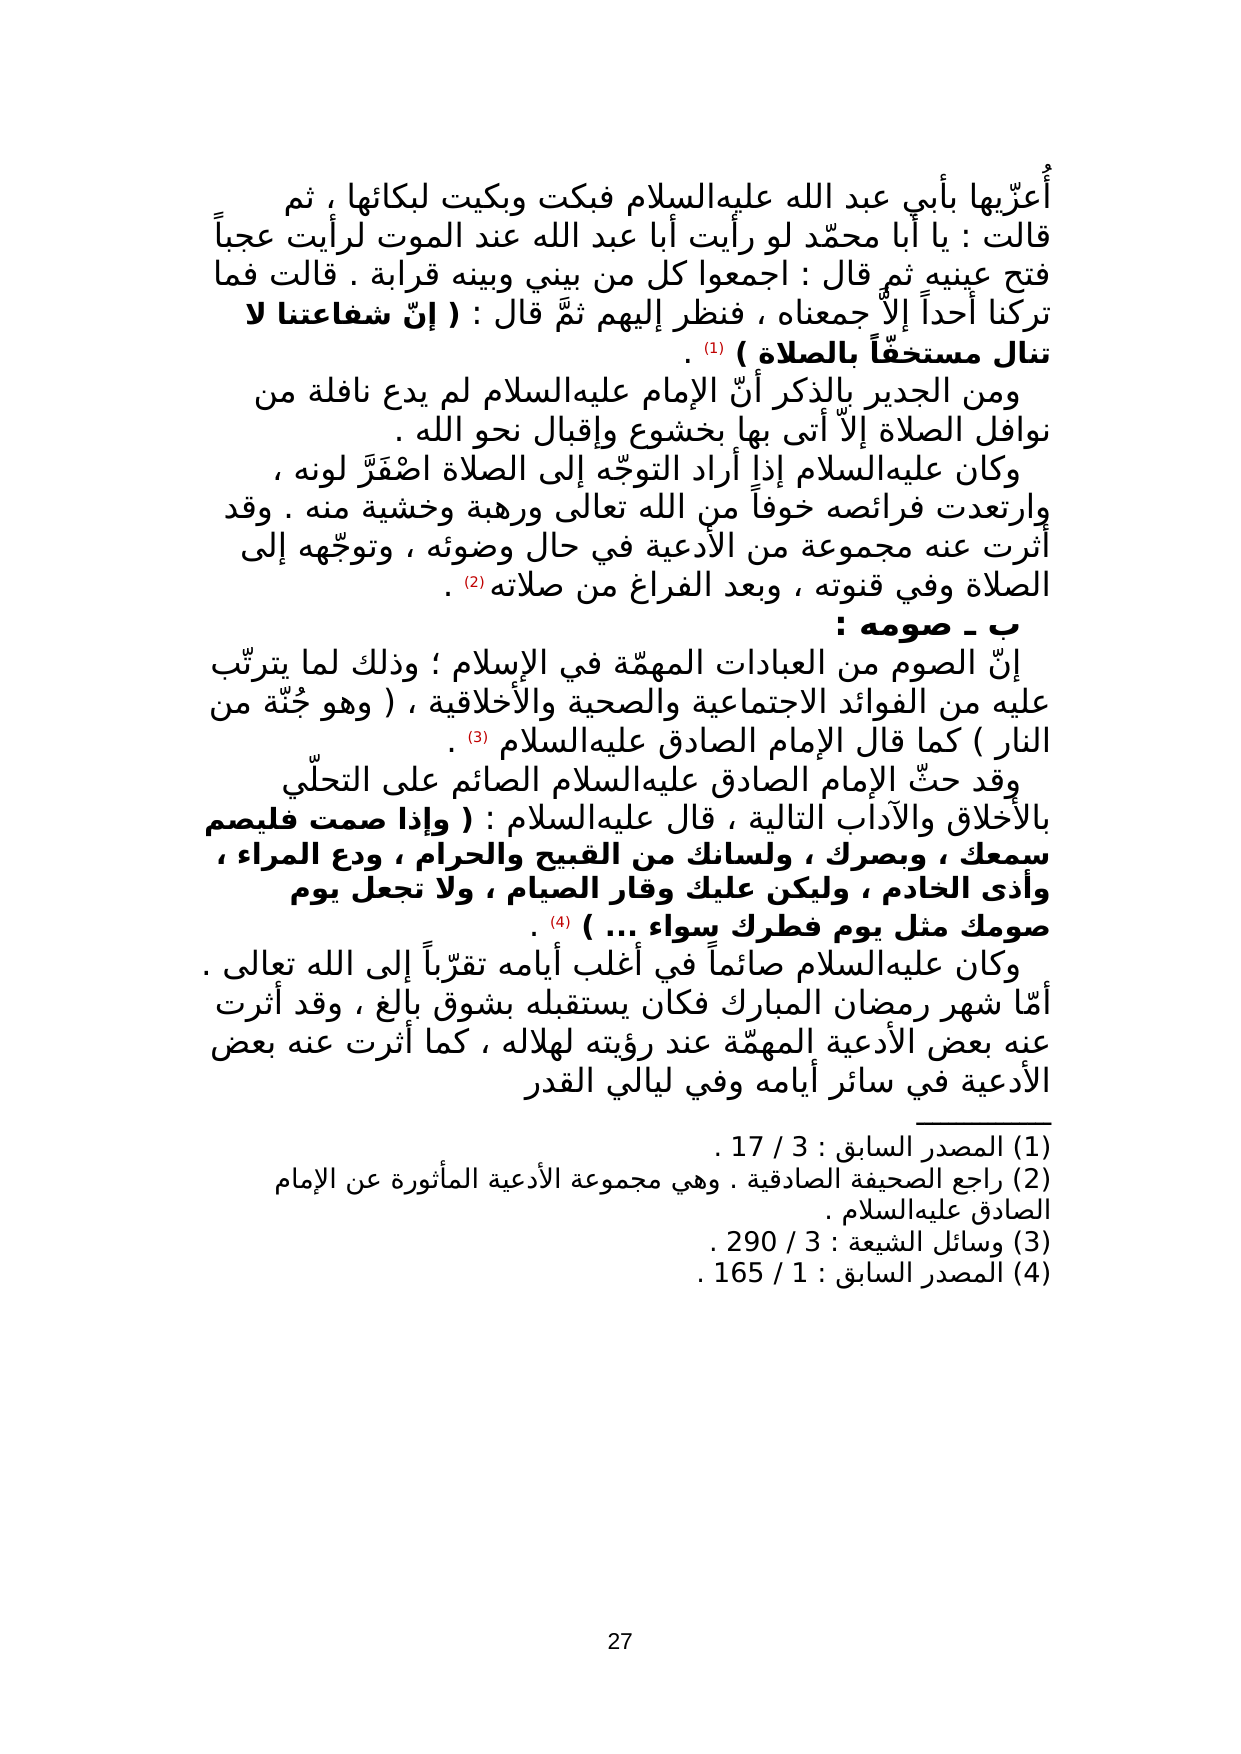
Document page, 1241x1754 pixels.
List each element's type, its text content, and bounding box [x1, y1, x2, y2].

text وكان عليه‌السلام إذا أراد التوجّه إلى الصلاة اصْفَرَّ لونه ، وارتعدت فرائصه خوفاً من الله تعالى ورهبة وخشية منه . وقد أثرت عنه مجموعة من الأدعية في حال وضوئه ، وتوجّهه إلى الصلاة وفي قنوته ، وبعد الفراغ من صلاته (2) . [189, 449, 1051, 604]
text (4) المصدر السابق : 1 / 165 . [189, 1258, 1051, 1289]
text وكان عليه‌السلام صائماً في أغلب أيامه تقرّباً إلى الله تعالى . أمّا شهر رمضان المبارك فكان يستقبله بشوق بالغ ، وقد أثرت عنه بعض الأدعية المهمّة عند رؤيته لهلاله ، كما أثرت عنه بعض الأدعية في سائر أيامه وفي ليالي القدر [189, 944, 1051, 1100]
text ـــــــــــــــــ [189, 1100, 1051, 1131]
text (2) راجع الصحيفة الصادقية . وهي مجموعة الأدعية المأثورة عن الإمام الصادق عليه‌السلام . [189, 1163, 1051, 1226]
text وقد حثّ الإمام الصادق عليه‌السلام الصائم على التحلّي بالأخلاق والآداب التالية ، قال عليه‌السلام : ( وإذا صمت فليصم سمعك ، وبصرك ، ولسانك من القبيح والحرام ، ودع المراء ، وأذى الخادم ، وليكن عليك وقار الصيام ، ولا تجعل يوم صومك مثل يوم فطرك سواء ... ) (4) . [189, 760, 1051, 944]
text (3) وسائل الشيعة : 3 / 290 . [189, 1226, 1051, 1258]
text (1) المصدر السابق : 3 / 17 . [189, 1131, 1051, 1163]
text ب ـ صومه : [189, 604, 1051, 643]
text إنّ الصوم من العبادات المهمّة في الإسلام ؛ وذلك لما يترتّب عليه من الفوائد الاجتماعية والصحية والأخلاقية ، ( وهو جُنّة من النار ) كما قال الإمام الصادق عليه‌السلام (3) . [189, 643, 1051, 760]
text أُعزّيها بأبي عبد الله عليه‌السلام فبكت وبكيت لبكائها ، ثم قالت : يا أبا محمّد لو رأيت أبا عبد الله عند الموت لرأيت عجباً فتح عينيه ثم قال : اجمعوا كل من بيني وبينه قرابة . قالت فما تركنا أحداً إلاَّ جمعناه ، فنظر إليهم ثمَّ قال : ( إنّ شفاعتنا لا تنال مستخفّاً بالصلاة ) (1) . [189, 177, 1051, 371]
text ومن الجدير بالذكر أنّ الإمام عليه‌السلام لم يدع نافلة من نوافل الصلاة إلاّ أتى بها بخشوع وإقبال نحو الله . [189, 371, 1051, 449]
